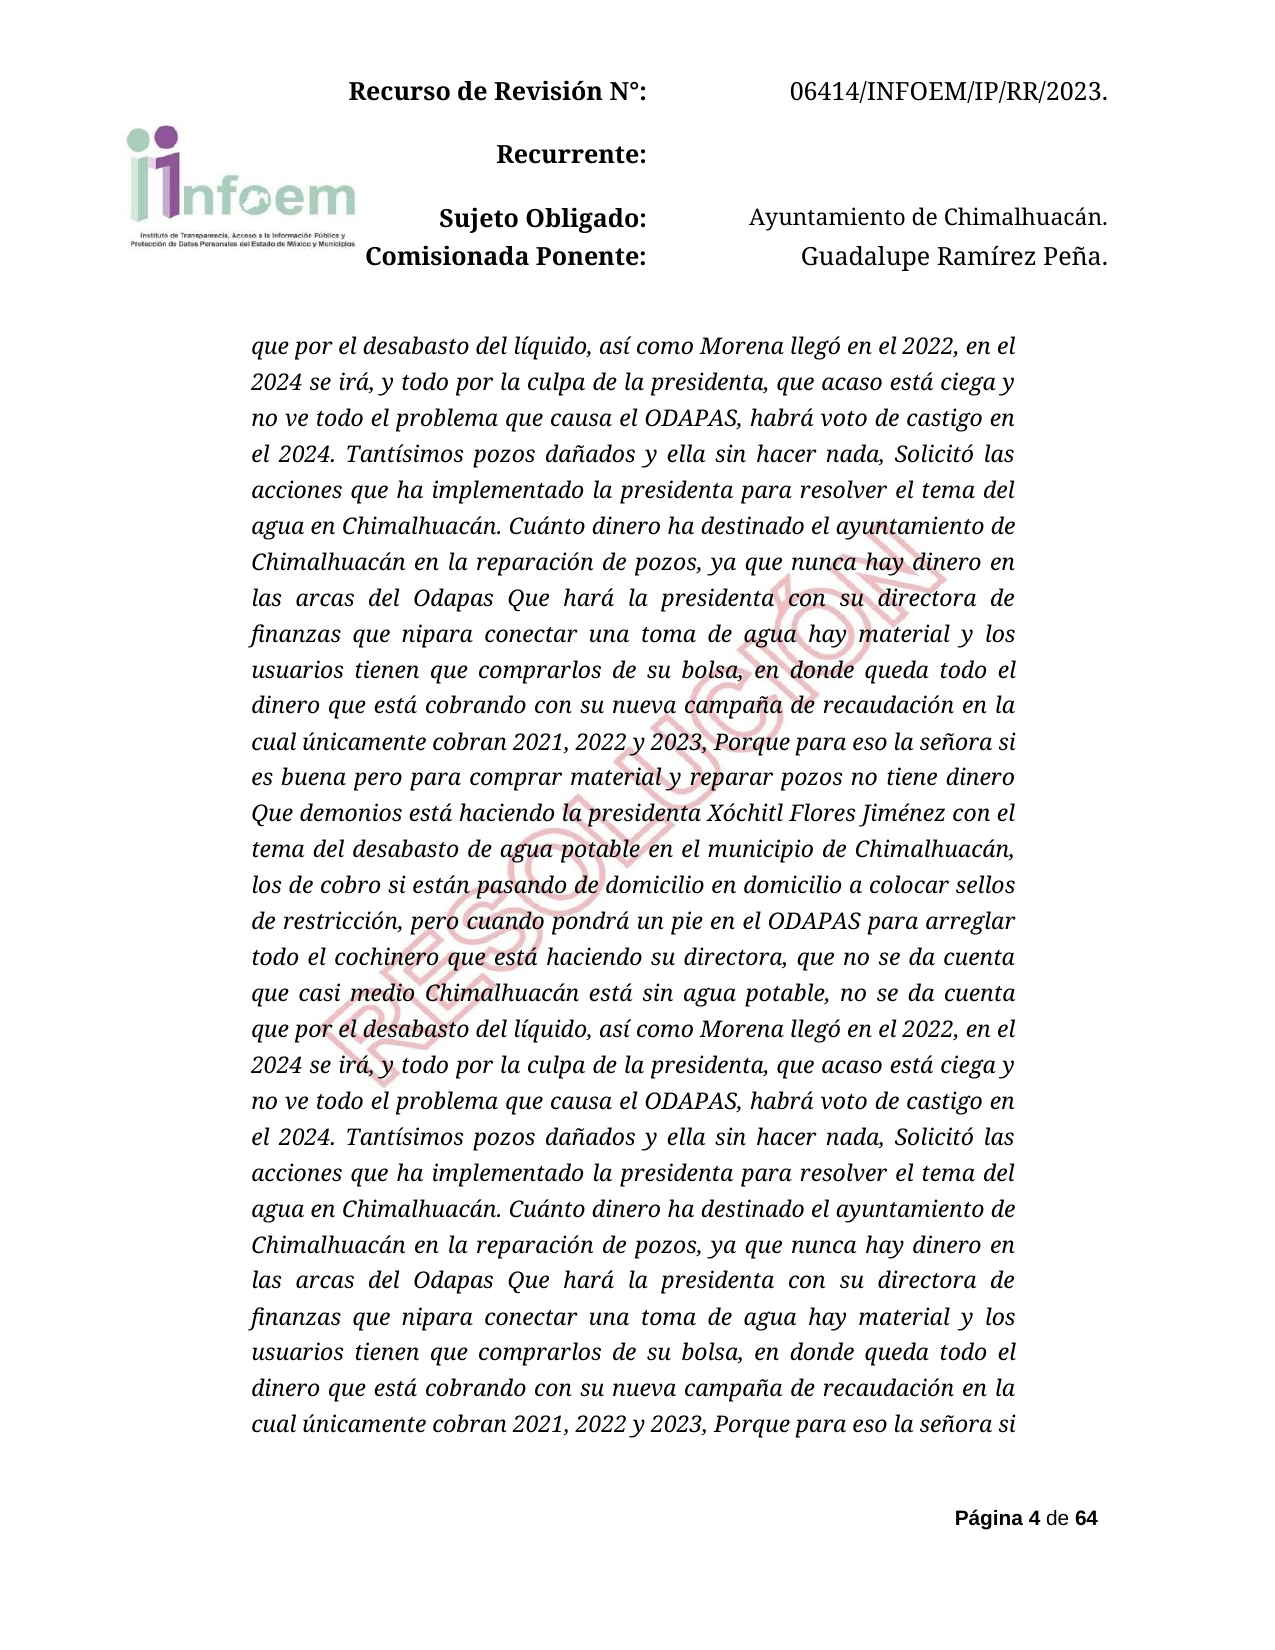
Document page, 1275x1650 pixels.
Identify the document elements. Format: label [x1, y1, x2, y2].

picture [13, 73, 1220, 1494]
text [251, 330, 1019, 1439]
